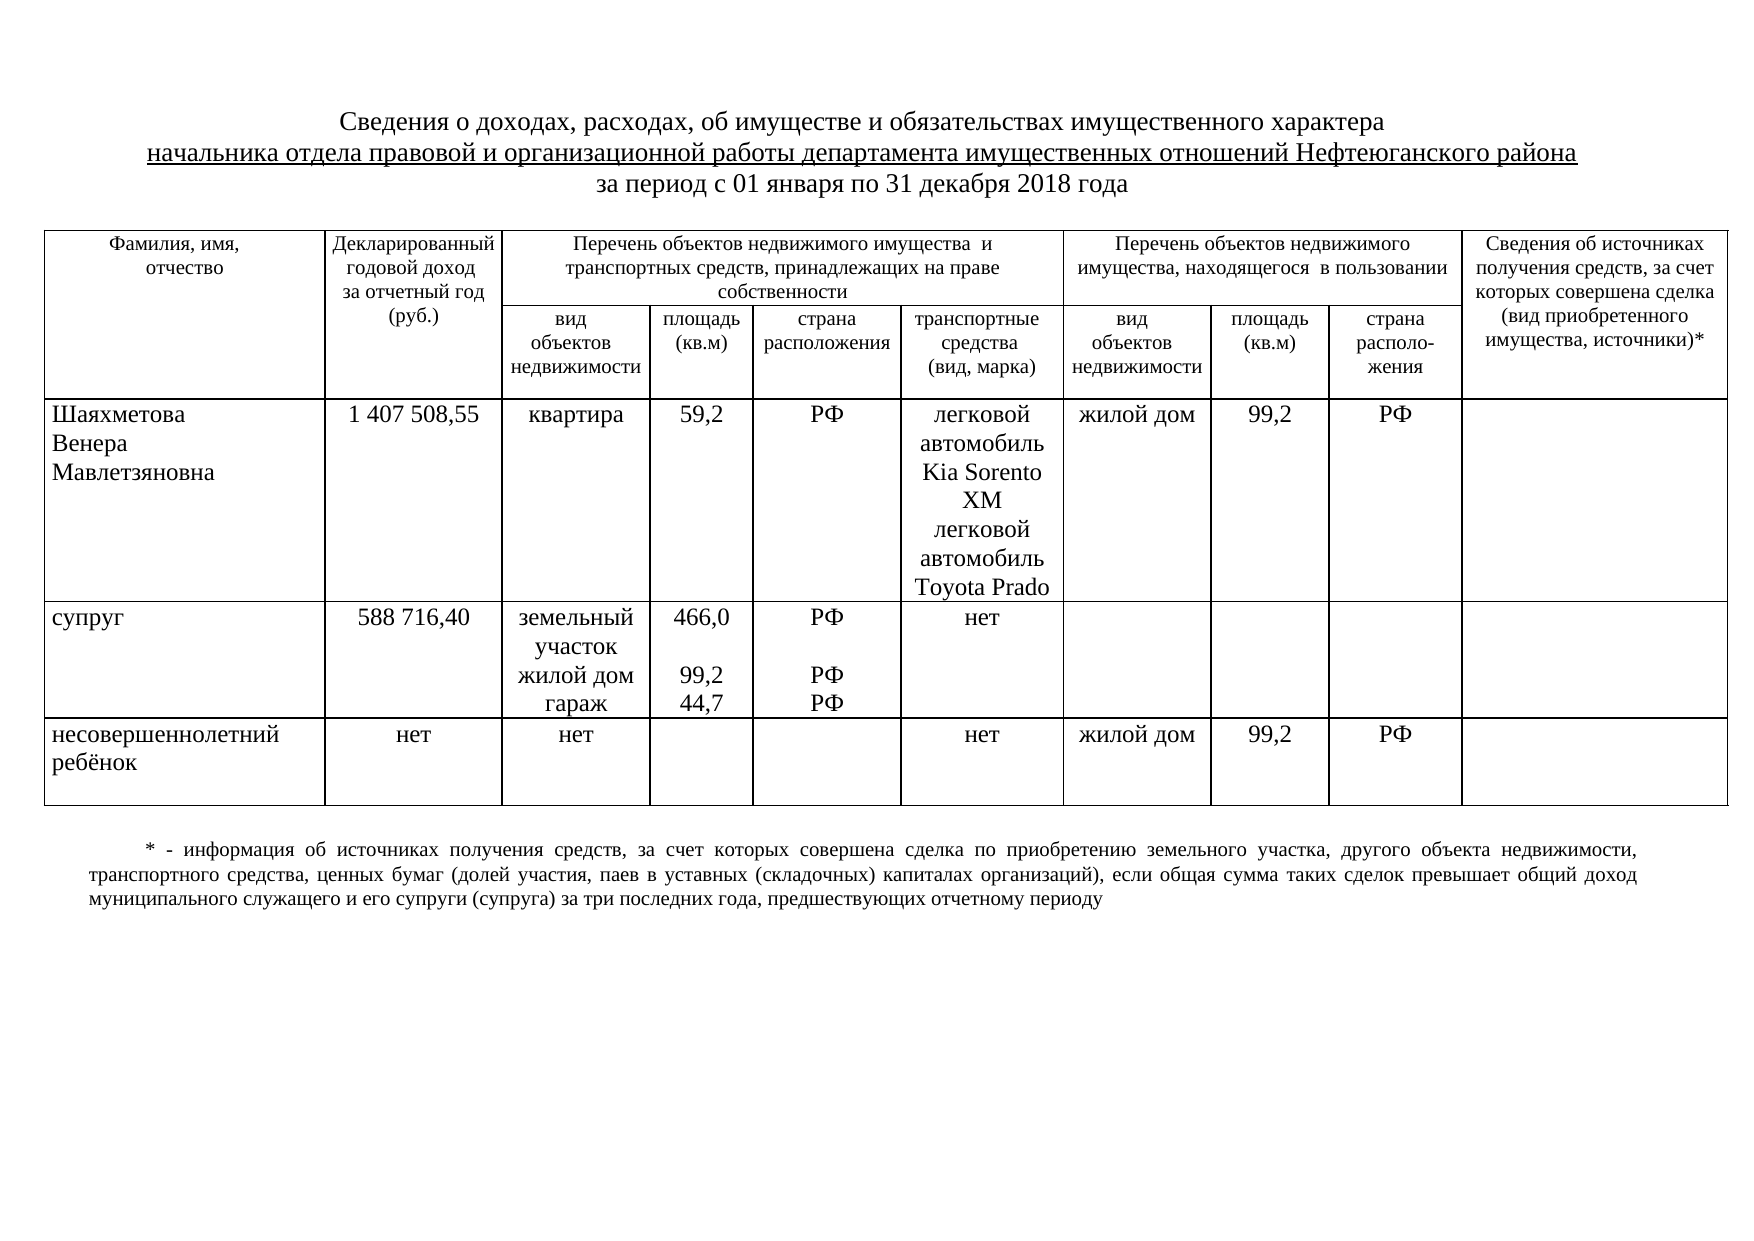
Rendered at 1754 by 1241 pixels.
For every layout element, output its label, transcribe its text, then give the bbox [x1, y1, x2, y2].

table_cell нет [902, 719, 1063, 805]
table_cell 588 716,40 [326, 602, 501, 717]
table_cell [754, 719, 900, 805]
table_cell площадь (кв.м) [1212, 306, 1328, 398]
table_cell легковой автомобиль Kia Sorento XM легковой автомобиль Toyota Prado [902, 400, 1063, 601]
table_cell несовершеннолетний ребёнок [45, 719, 324, 805]
text начальника отдела правовой и организационной работы департамента имущественных отношений Нефтеюганского района [89, 136, 1636, 167]
table_cell Шаяхметова Венера Мавлетзяновна [45, 400, 324, 601]
table_cell нет [326, 719, 501, 805]
table_header Декларированный годовой доход за отчетный год (руб.) [326, 231, 501, 398]
table_cell транспортные средства (вид, марка) [902, 306, 1063, 398]
text * - информация об источниках получения средств, за счет которых совершена сделка по приобретению земельного участка, другого объекта недвижимости, транспортного средства, ценных бумаг (долей участия, паев в уставных (складочных) капиталах организаций), если общая сумма таких сделок превышает общий доход муниципального служащего и его супруги (супруга) за три последних года, предшествующих отчетному периоду [89, 837, 1639, 909]
table_cell вид объектов недвижимости [503, 306, 649, 398]
table_cell 99,2 [1212, 400, 1328, 601]
table_header Перечень объектов недвижимого имущества и транспортных средств, принадлежащих на праве собственности [503, 231, 1063, 304]
table_header Сведения об источниках получения средств, за счет которых совершена сделка (вид приобретенного имущества, источники)* [1463, 231, 1727, 398]
table_cell 59,2 [651, 400, 752, 601]
table_cell РФ [1330, 719, 1461, 805]
text за период с 01 января по 31 декабря 2018 года [89, 167, 1636, 198]
table_cell [651, 719, 752, 805]
table_header Фамилия, имя, отчество [45, 231, 324, 398]
table_cell [1463, 602, 1727, 717]
table_cell [1463, 400, 1727, 601]
table_cell нет [503, 719, 649, 805]
table_cell 466,0 99,2 44,7 [651, 602, 752, 717]
table_cell квартира [503, 400, 649, 601]
table_cell площадь (кв.м) [651, 306, 752, 398]
table_cell РФ РФ РФ [754, 602, 900, 717]
table_cell страна расположения [754, 306, 900, 398]
table_cell 1 407 508,55 [326, 400, 501, 601]
table_cell РФ [754, 400, 900, 601]
table_cell жилой дом [1064, 719, 1210, 805]
table_header Перечень объектов недвижимого имущества, находящегося в пользовании [1064, 231, 1461, 304]
table_cell вид объектов недвижимости [1064, 306, 1210, 398]
table_cell супруг [45, 602, 324, 717]
table_cell [1212, 602, 1328, 717]
table_cell нет [902, 602, 1063, 717]
table_cell РФ [1330, 400, 1461, 601]
table_cell [1064, 602, 1210, 717]
table_cell страна располо-жения [1330, 306, 1461, 398]
table_cell земельный участок жилой дом гараж [503, 602, 649, 717]
text Сведения о доходах, расходах, об имуществе и обязательствах имущественного характера [89, 105, 1636, 136]
table_cell [1463, 719, 1727, 805]
table_cell [1330, 602, 1461, 717]
table_cell жилой дом [1064, 400, 1210, 601]
table_cell 99,2 [1212, 719, 1328, 805]
